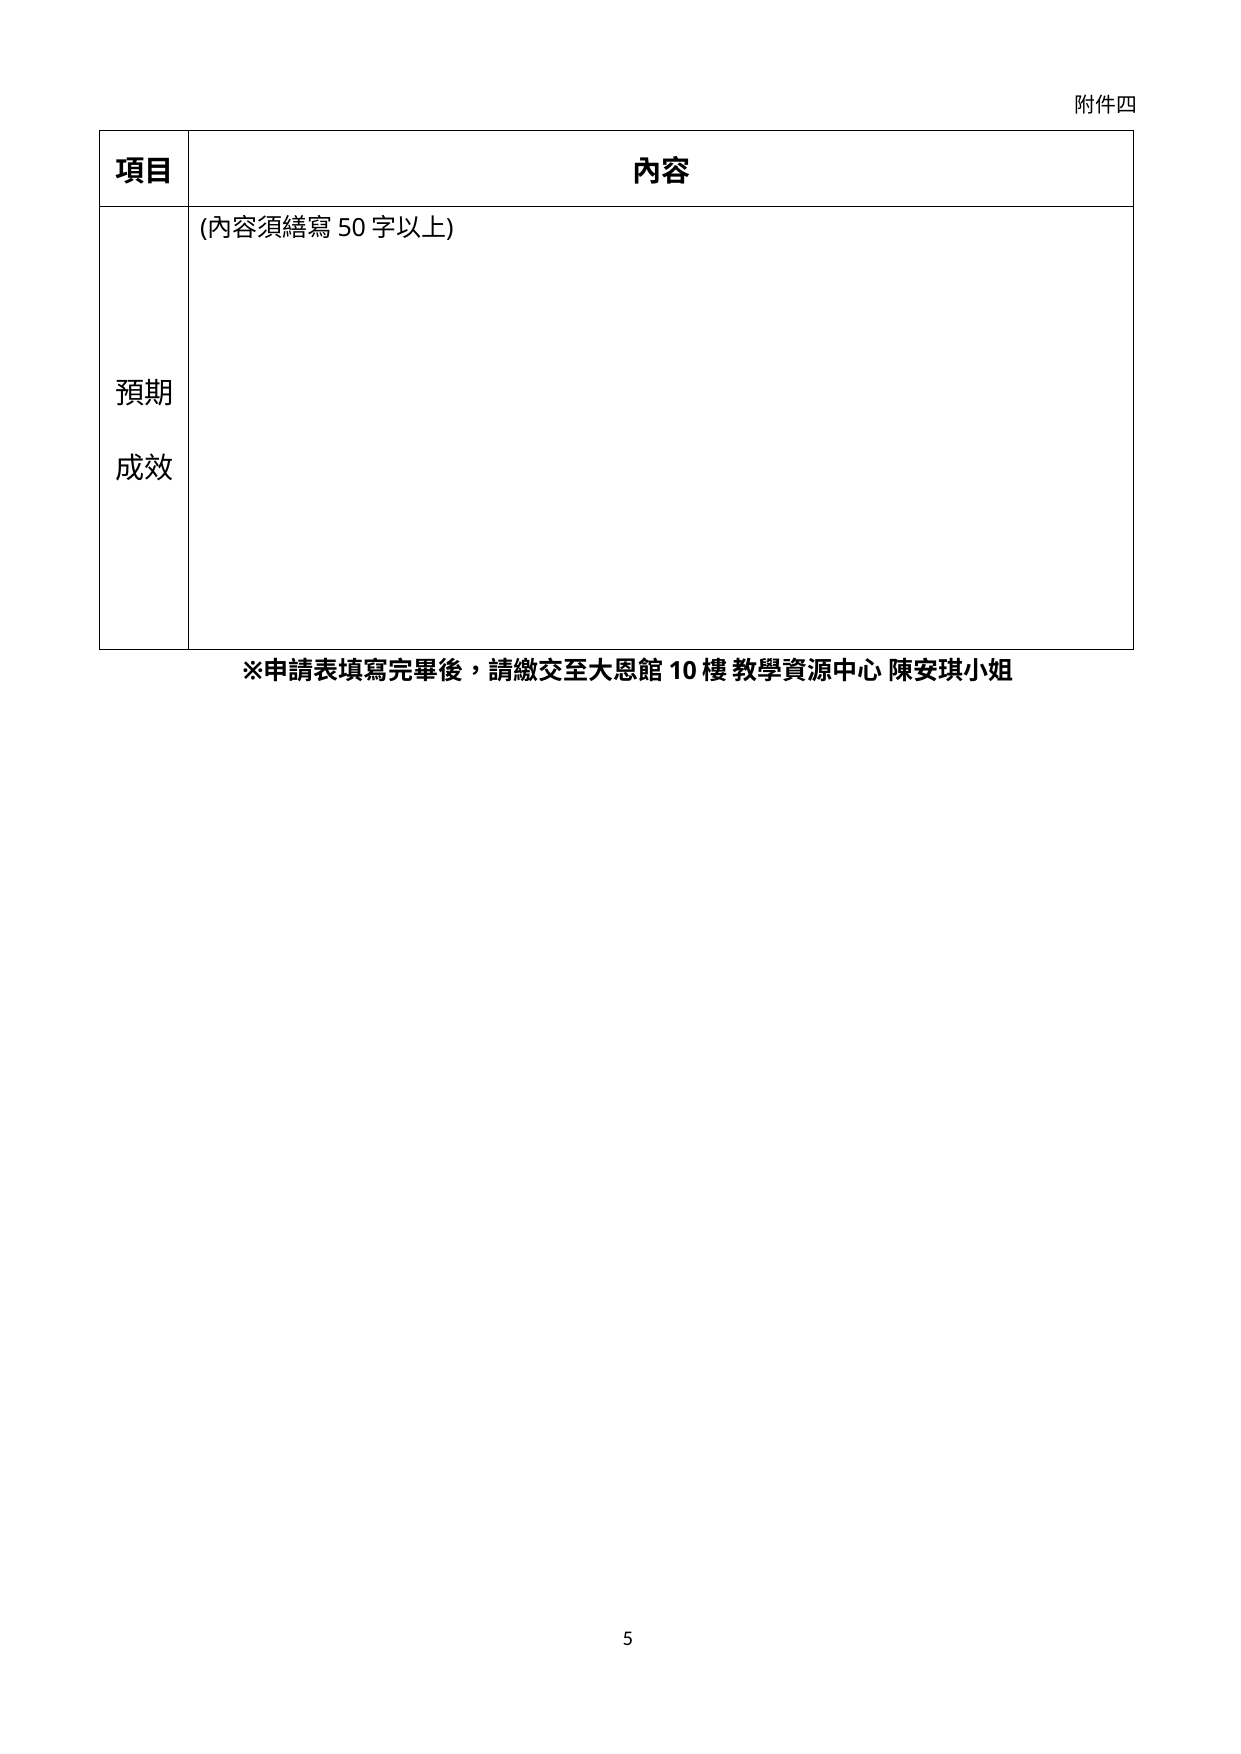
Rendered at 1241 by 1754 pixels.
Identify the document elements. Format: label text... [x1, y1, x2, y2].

table_cell (內容須繕寫50字以上) [189, 207, 1133, 649]
table_header 項目 [100, 131, 188, 206]
table_cell 預期成效 [100, 207, 188, 649]
table_header 內容 [189, 131, 1133, 206]
text ※申請表填寫完畢後，請繳交至大恩館10樓 教學資源中心 陳安琪小姐 [118, 650, 1137, 688]
